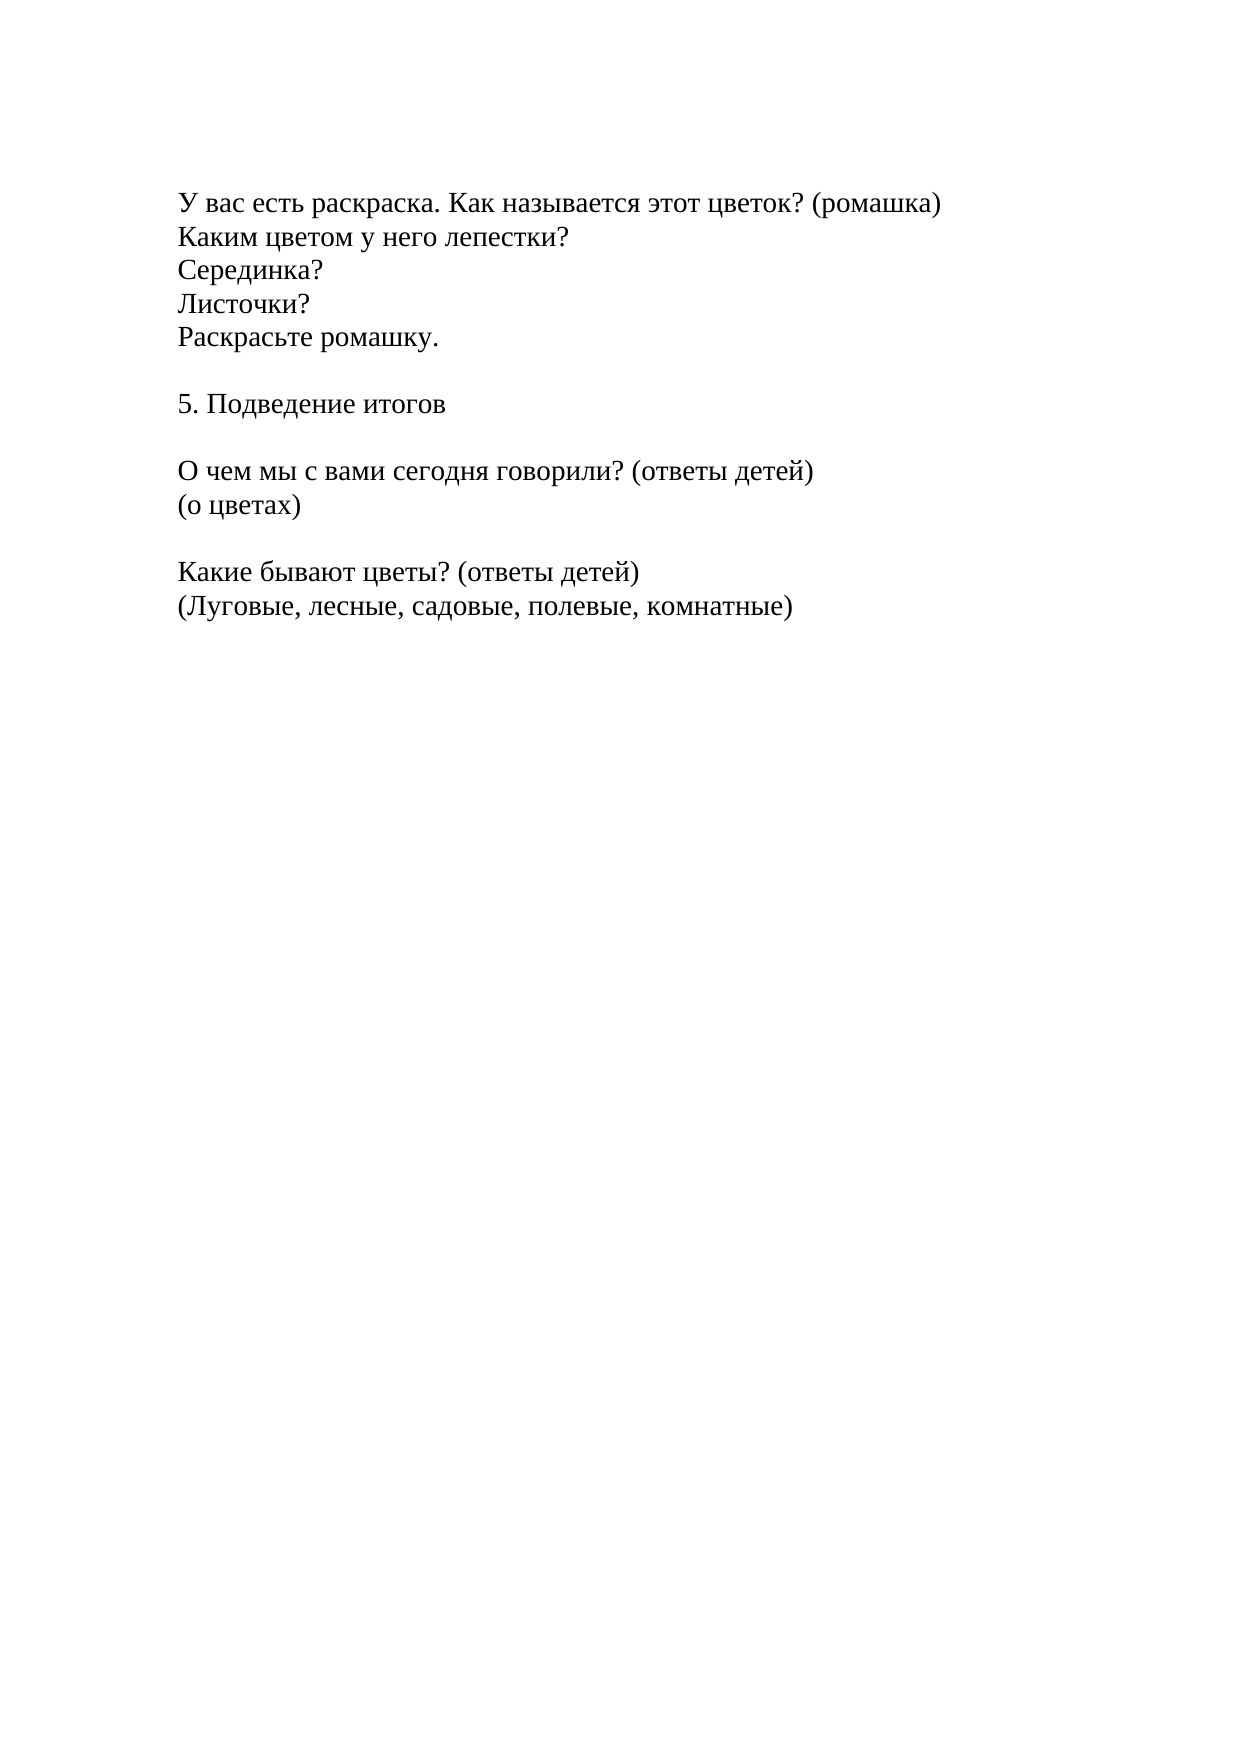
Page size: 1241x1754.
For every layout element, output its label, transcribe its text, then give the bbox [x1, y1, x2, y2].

text Каким цветом у него лепестки? [177, 219, 1152, 252]
text У вас есть раскраска. Как называется этот цветок? (ромашка) [177, 185, 1152, 219]
text 5. Подведение итогов [177, 386, 1152, 420]
text (о цветах) [177, 487, 1152, 521]
text О чем мы с вами сегодня говорили? (ответы детей) [177, 453, 1152, 487]
text (Луговые, лесные, садовые, полевые, комнатные) [177, 588, 1152, 621]
text Какие бывают цветы? (ответы детей) [177, 554, 1152, 588]
text Раскрасьте ромашку. [177, 319, 1152, 353]
text Серединка? [177, 252, 1152, 286]
text Листочки? [177, 286, 1152, 319]
